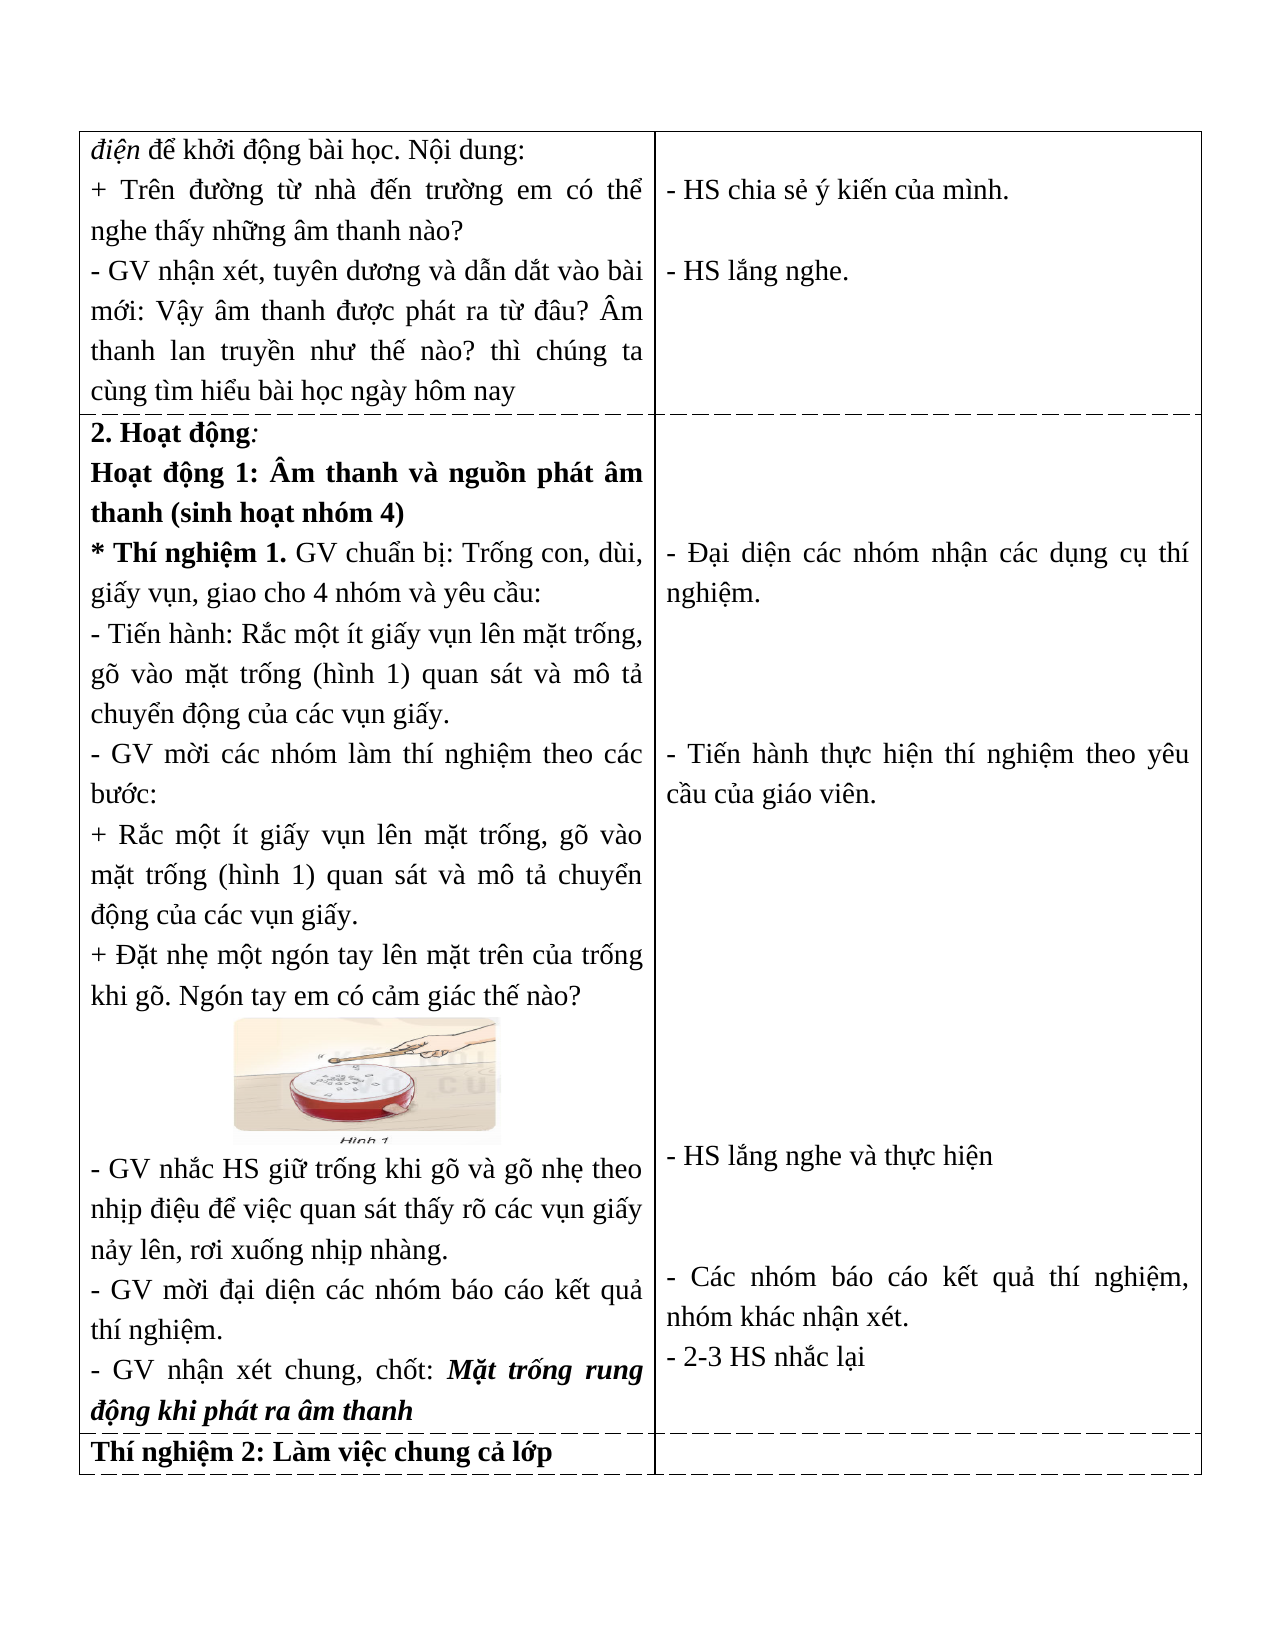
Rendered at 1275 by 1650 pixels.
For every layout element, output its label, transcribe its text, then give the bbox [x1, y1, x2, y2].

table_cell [656, 132, 1201, 414]
table_cell - Đại diện các nhóm nhận các dụng cụ thí nghiệm. - Tiến hành thực hiện thí nghiệm theo yêu cầu của giáo viên. - HS lắng nghe và thực hiện - Các nhóm báo cáo kết quả thí nghiệm, nhóm khác nhận xét. - 2-3 HS nhắc lại [656, 414, 1201, 1433]
table_cell 2. Hoạt động: Hoạt động 1: Âm thanh và nguồn phát âm thanh (sinh hoạt nhóm 4) * Thí nghiệm 1. GV chuẩn bị: Trống con, dùi, giấy vụn, giao cho 4 nhóm và yêu cầu: - Tiến hành: Rắc một ít giấy vụn lên mặt trống, gõ vào mặt trống (hình 1) quan sát và mô tả chuyển động của các vụn giấy. - GV mời các nhóm làm thí nghiệm theo các bước: + Rắc một ít giấy vụn lên mặt trống, gõ vào mặt trống (hình 1) quan sát và mô tả chuyển động của các vụn giấy. + Đặt nhẹ một ngón tay lên mặt trên của trống khi gõ. Ngón tay em có cảm giác thế nào? - GV nhắc HS giữ trống khi gõ và gõ nhẹ theo nhịp điệu để việc quan sát thấy rõ các vụn giấy nảy lên, rơi xuống nhịp nhàng. - GV mời đại diện các nhóm báo cáo kết quả thí nghiệm. - GV nhận xét chung, chốt: Mặt trống rung động khi phát ra âm thanh [80, 414, 654, 1433]
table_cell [656, 1433, 1201, 1474]
picture [232, 1017, 502, 1145]
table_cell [80, 1433, 654, 1474]
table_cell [80, 132, 654, 414]
